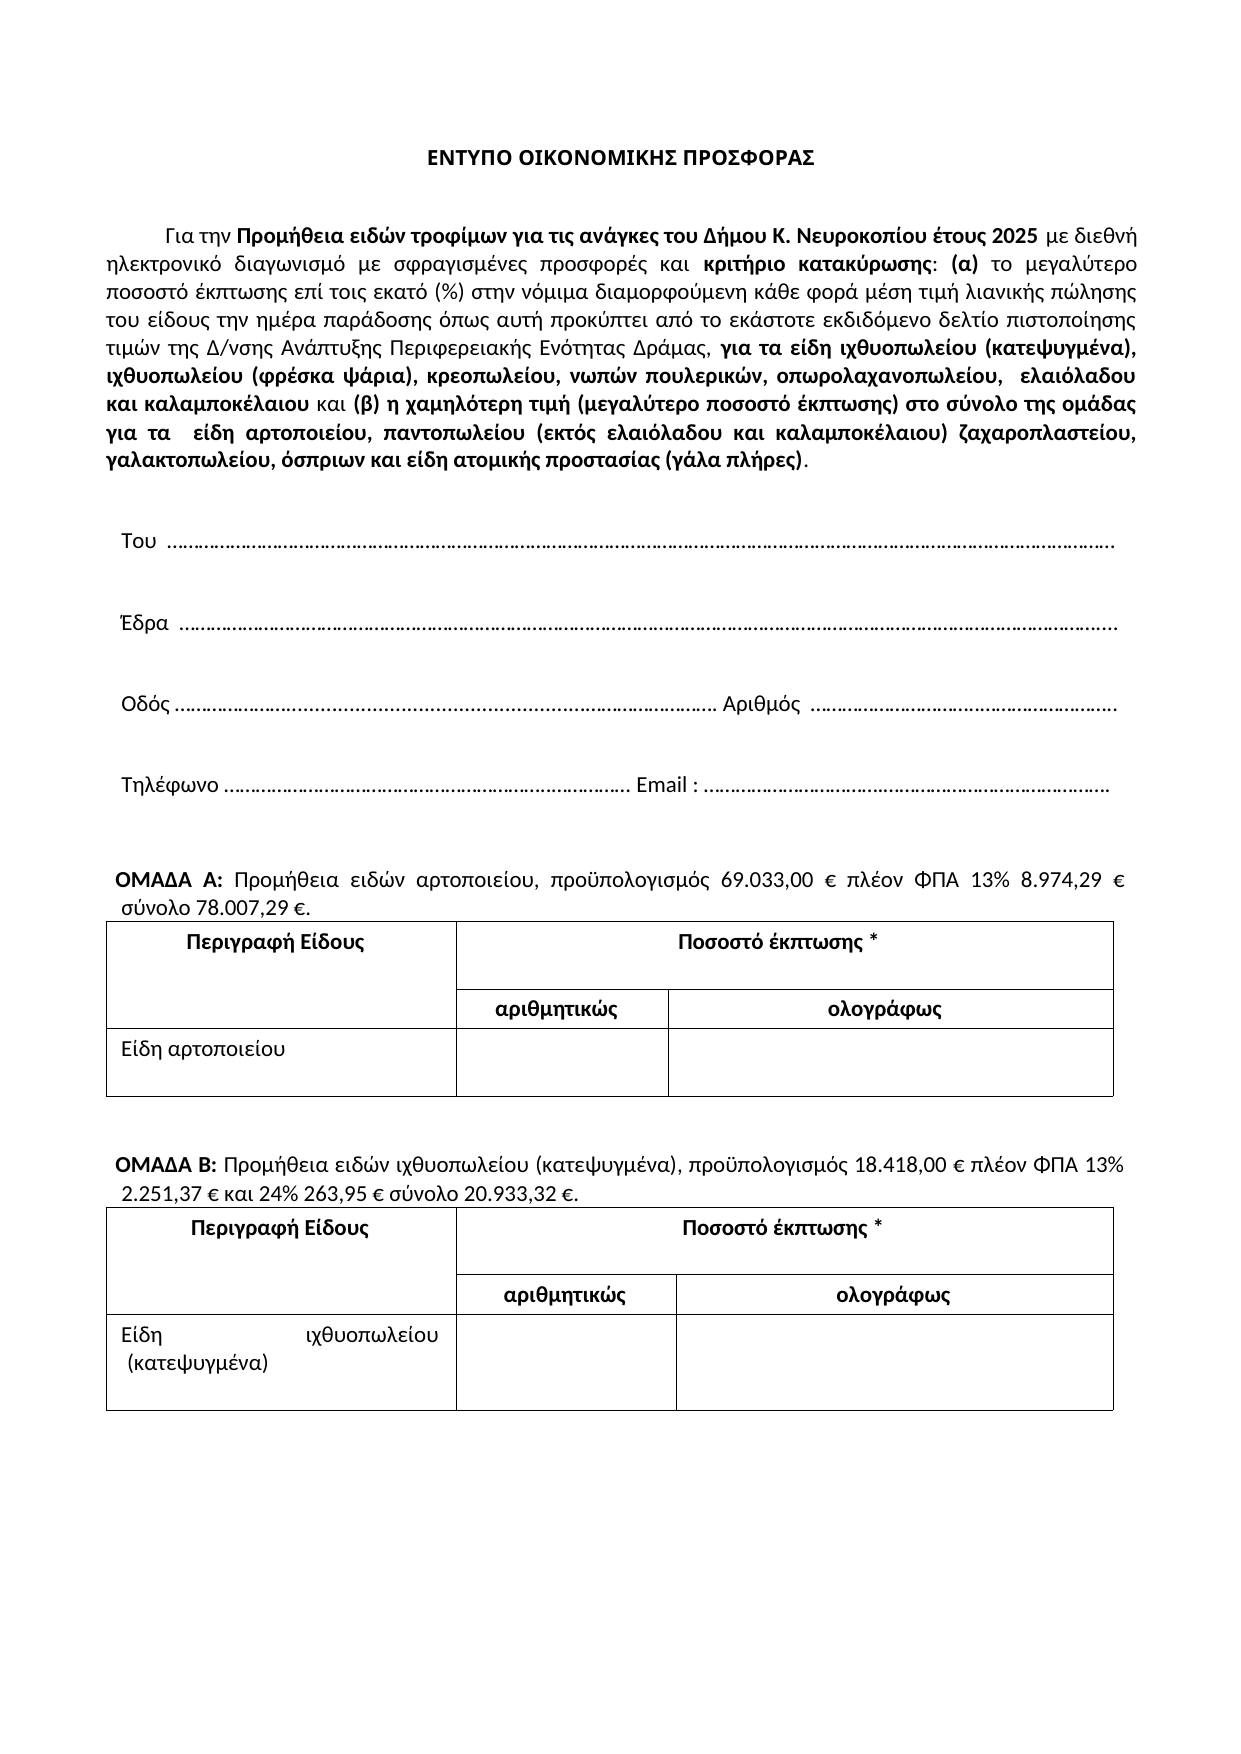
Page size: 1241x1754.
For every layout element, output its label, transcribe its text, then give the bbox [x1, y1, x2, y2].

table_header Περιγραφή Είδους [107, 922, 456, 1028]
table_cell [457, 1029, 668, 1096]
text Για την Προμήθεια ειδών τροφίμων για τις ανάγκες του Δήμου Κ. Νευροκοπίου έτους 2025 με διεθνή ηλεκτρονικό διαγωνισμό με σφραγισμένες προσφορές και κριτήριο κατακύρωσης: (α) το μεγαλύτερο ποσοστό έκπτωσης επί τοις εκατό (%) στην νόμιμα διαμορφούμενη κάθε φορά μέση τιμή λιανικής πώλησης του είδους την ημέρα παράδοσης όπως αυτή προκύπτει από το εκάστοτε εκδιδόμενο δελτίο πιστοποίησης τιμών της Δ/νσης Ανάπτυξης Περιφερειακής Ενότητας Δράμας, για τα είδη ιχθυοπωλείου (κατεψυγμένα), ιχθυοπωλείου (φρέσκα ψάρια), κρεοπωλείου, νωπών πουλερικών, οπωρολαχανοπωλείου, ελαιόλαδου και καλαμποκέλαιου και (β) η χαμηλότερη τιμή (μεγαλύτερο ποσοστό έκπτωσης) στο σύνολο της ομάδας για τα είδη αρτοποιείου, παντοπωλείου (εκτός ελαιόλαδου και καλαμποκέλαιου) ζαχαροπλαστείου, γαλακτοπωλείου, όσπριων και είδη ατομικής προστασίας (γάλα πλήρες). [106, 221, 1138, 474]
table_header Περιγραφή Είδους [107, 1208, 456, 1314]
table_header Ποσοστό έκπτωσης * [457, 1208, 1113, 1274]
table_cell Είδη αρτοποιείου [107, 1029, 456, 1096]
table_cell [457, 1315, 676, 1410]
text Έδρα ………………………………………………………………………………………………………………………………………………………….... [121, 608, 1126, 636]
table_cell αριθμητικώς [457, 990, 668, 1028]
text Του ……………………………………………………………………………………………………………………………………………………………… [121, 527, 1126, 555]
table_cell ολογράφως [677, 1275, 1113, 1314]
table_cell ολογράφως [669, 990, 1113, 1028]
table_cell Είδη ιχθυοπωλείου (κατεψυγμένα) [107, 1315, 456, 1410]
text ΟΜΑΔΑ Β: Προμήθεια ειδών ιχθυοπωλείου (κατεψυγμένα), προϋπολογισμός 18.418,00 € πλέον ΦΠΑ 13% 2.251,37 € και 24% 263,95 € σύνολο 20.933,32 €. [115, 1151, 1126, 1207]
table_cell [669, 1029, 1113, 1096]
text Τηλέφωνο ……………………………………………………..…………… Email : …………………………….……………………………………. [121, 770, 1126, 798]
text ΕΝΤΥΠΟ ΟΙΚΟΝΟΜΙΚΗΣ ΠΡΟΣΦΟΡΑΣ [115, 143, 1126, 171]
table_header Ποσοστό έκπτωσης * [457, 922, 1113, 988]
text Οδός …………………....................................................……………………. Αριθμός …………………………..…………………….. [121, 689, 1126, 717]
table_cell αριθμητικώς [457, 1275, 676, 1314]
text ΟΜΑΔΑ Α: Προμήθεια ειδών αρτοποιείου, προϋπολογισμός 69.033,00 € πλέον ΦΠΑ 13% 8.974,29 € σύνολο 78.007,29 €. [115, 865, 1126, 921]
table_cell [677, 1315, 1113, 1410]
